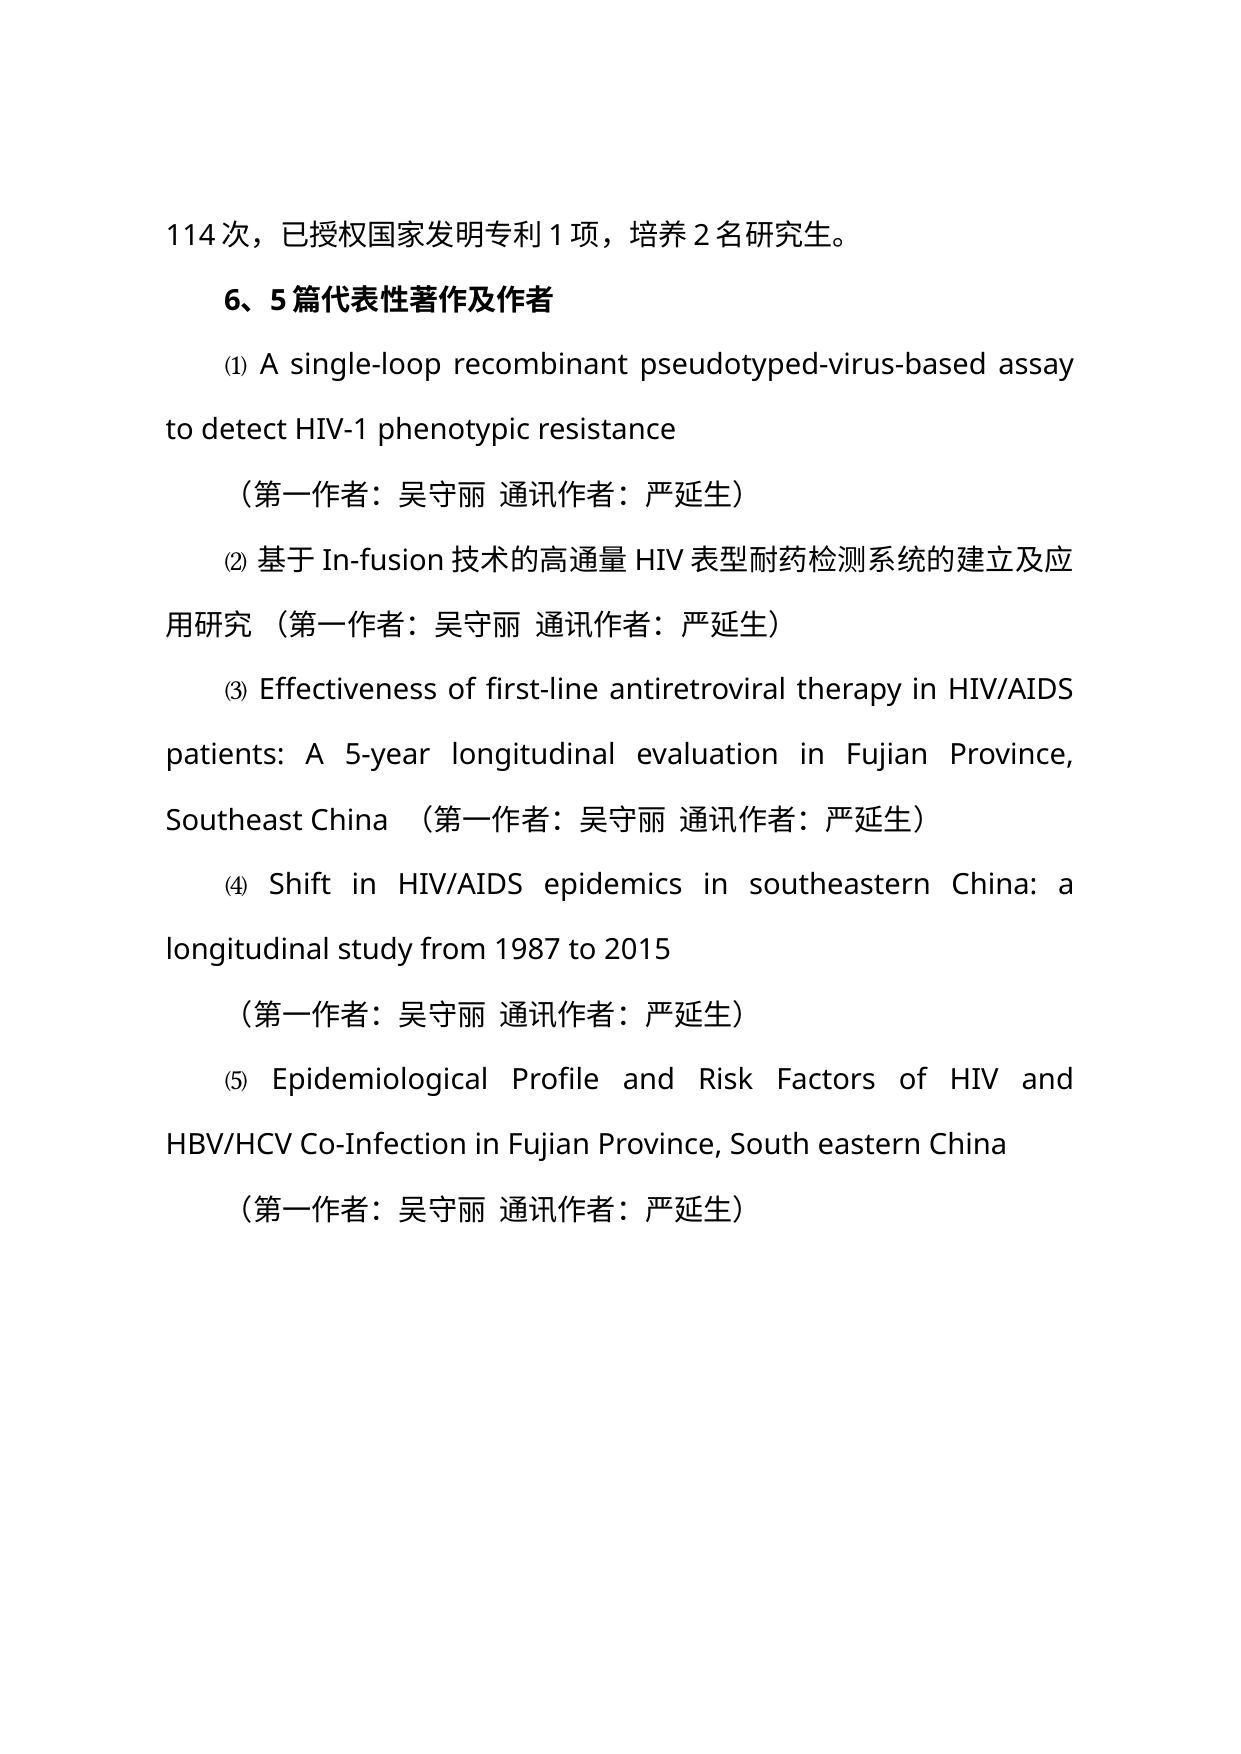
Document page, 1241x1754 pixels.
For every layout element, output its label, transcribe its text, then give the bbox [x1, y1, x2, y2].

text （第一作者：吴守丽 通讯作者：严延生） [165, 1175, 1075, 1240]
text ⑴ A single-loop recombinant pseudotyped-virus-based assay to detect HIV-1 phenotypic resistance [165, 330, 1075, 460]
text （第一作者：吴守丽 通讯作者：严延生） [165, 460, 1075, 525]
text ⑸ Epidemiological Profile and Risk Factors of HIV and HBV/HCV Co-Infection in Fujian Province, South eastern China [165, 1045, 1075, 1175]
text （第一作者：吴守丽 通讯作者：严延生） [165, 980, 1075, 1045]
text ⑶ Effectiveness of first-line antiretroviral therapy in HIV/AIDS patients: A 5-year longitudinal evaluation in Fujian Province, Southeast China （第一作者：吴守丽 通讯作者：严延生） [165, 655, 1075, 850]
text ⑵ 基于In-fusion技术的高通量HIV表型耐药检测系统的建立及应用研究 （第一作者：吴守丽 通讯作者：严延生） [165, 525, 1075, 655]
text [165, 200, 1075, 265]
text 6、5篇代表性著作及作者 [165, 265, 1075, 330]
text ⑷ Shift in HIV/AIDS epidemics in southeastern China: a longitudinal study from 1987 to 2015 [165, 850, 1075, 980]
